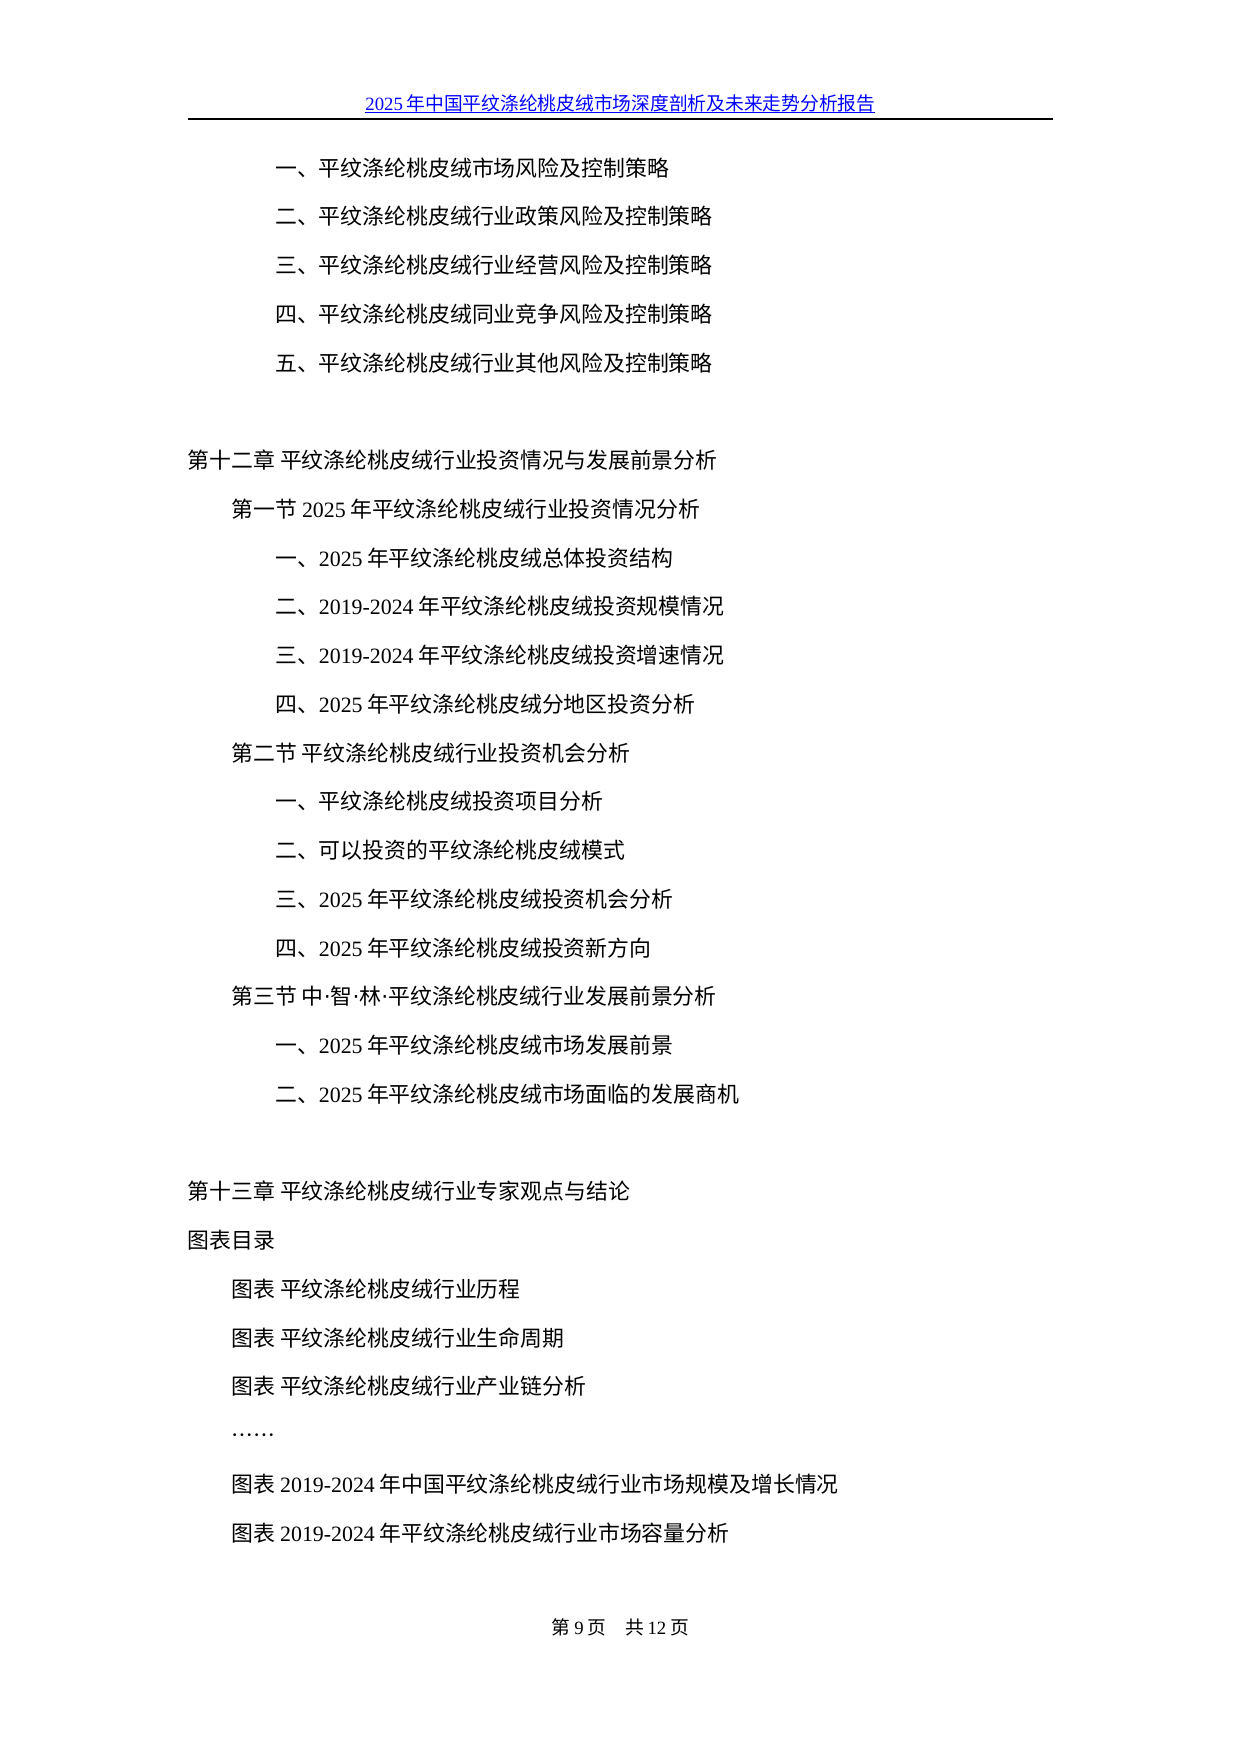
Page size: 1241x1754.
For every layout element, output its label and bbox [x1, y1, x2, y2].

text [187, 150, 1053, 1548]
